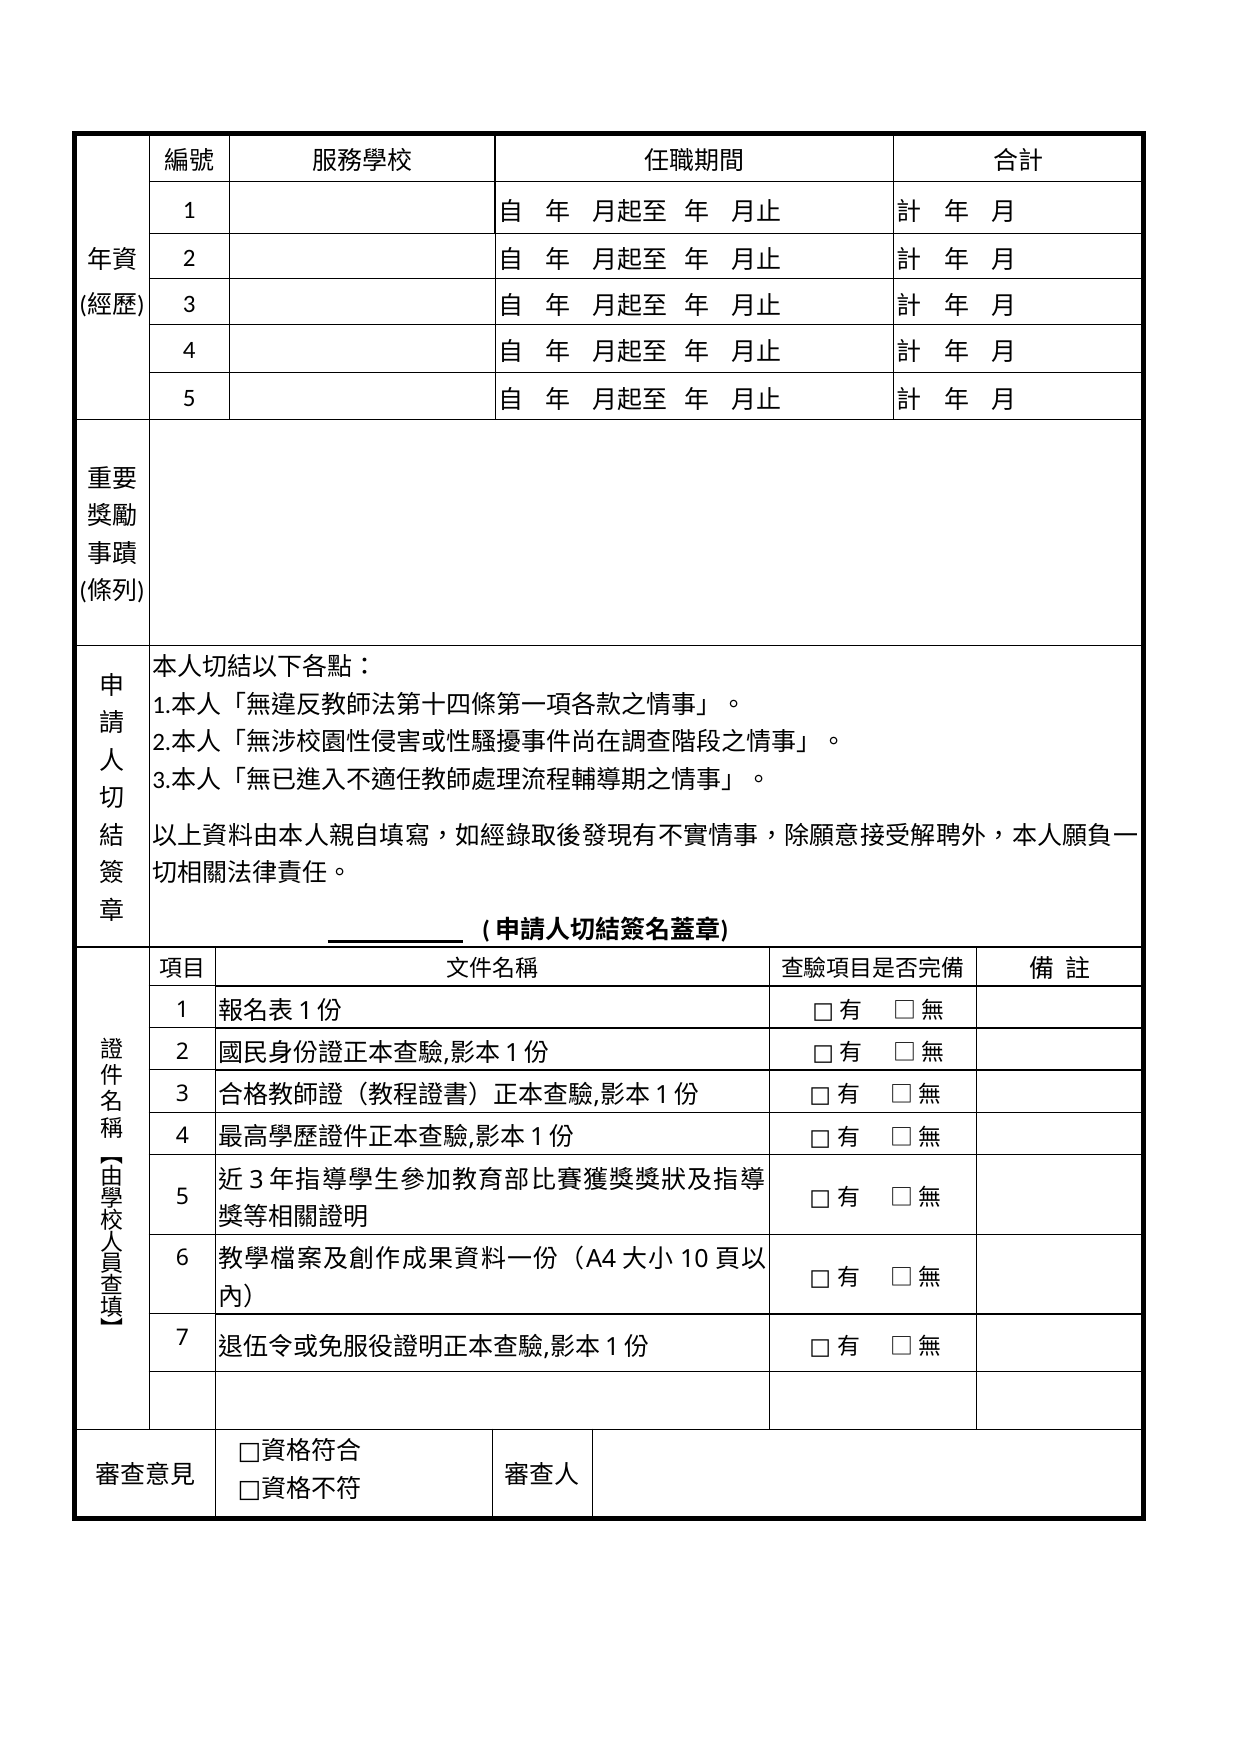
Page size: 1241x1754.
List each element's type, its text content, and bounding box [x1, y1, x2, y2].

table_cell [230, 373, 495, 419]
table_cell 文件名稱 [216, 948, 769, 985]
table_cell 7 [150, 1314, 215, 1371]
table_cell 退伍令或免服役證明正本查驗,影本1份 [216, 1315, 769, 1371]
table_cell □ 有 □ 無 [770, 1029, 976, 1069]
table_cell [977, 1155, 1141, 1233]
table_cell [977, 1113, 1141, 1154]
table_cell 4 [150, 1113, 215, 1154]
table_cell 項目 [150, 948, 215, 985]
table_cell [216, 1372, 769, 1428]
table_cell [230, 279, 495, 324]
table_cell [977, 987, 1141, 1027]
table_cell □ 有 □ 無 [770, 1155, 976, 1233]
table_cell 計 年 月 [894, 279, 1141, 324]
table_cell □ 有 □ 無 [770, 1315, 976, 1371]
table_cell [593, 1430, 1141, 1516]
table_cell 備 註 [977, 948, 1141, 985]
table_cell 計 年 月 [894, 373, 1141, 419]
table_cell 報名表1份 [216, 987, 769, 1027]
table_cell 計 年 月 [894, 325, 1141, 371]
table_cell 證 件 名 稱 【由學校人員查填】 [77, 948, 149, 1428]
table_cell [977, 1071, 1141, 1112]
table_cell 自 年 月起至 年 月止 [496, 325, 893, 371]
table_cell 2 [150, 1028, 215, 1069]
table_header 服務學校 [230, 136, 494, 181]
table_cell 自 年 月起至 年 月止 [496, 182, 893, 233]
table_cell 4 [150, 325, 229, 371]
table_cell [150, 1372, 215, 1428]
table_cell 1 [150, 986, 215, 1027]
table_cell 3 [150, 279, 229, 324]
table_cell □ 有 □ 無 [770, 1071, 976, 1112]
table_cell □ 有 □ 無 [770, 1113, 976, 1154]
table_cell 申 請 人 切 結 簽 章 [77, 646, 149, 946]
table_cell [230, 325, 495, 371]
table_cell 合格教師證（教程證書）正本查驗,影本1份 [216, 1071, 769, 1112]
table_cell [977, 1235, 1141, 1313]
table_cell [230, 234, 495, 278]
table_cell □ 有 □ 無 [770, 1235, 976, 1313]
table_cell □ 有 □ 無 [770, 987, 976, 1027]
table_cell 5 [150, 1155, 215, 1233]
table_cell 重要 獎勵 事蹟 (條列) [77, 420, 149, 645]
table_cell 自 年 月起至 年 月止 [496, 373, 893, 419]
table_cell [230, 182, 494, 233]
table_cell 1 [150, 182, 229, 233]
table_cell 查驗項目是否完備 [770, 948, 976, 985]
table_cell 近3年指導學生參加教育部比賽獲獎獎狀及指導獎等相關證明 [216, 1155, 769, 1233]
table_cell [770, 1372, 976, 1428]
table_cell 本人切結以下各點： 1.本人「無違反教師法第十四條第一項各款之情事」。 2.本人「無涉校園性侵害或性騷擾事件尚在調查階段之情事」。 3.本人「無已進入不適任教師處理流程輔導期之情事」。 以上資料由本人親自填寫，如經錄取後發現有不實情事，除願意接受解聘外，本人願負一切相關法律責任。 ( 申請人切結簽名蓋章) [150, 646, 1141, 946]
table_cell [977, 1029, 1141, 1069]
table_cell 審查人 [493, 1430, 592, 1516]
table_cell 5 [150, 373, 229, 419]
table_cell 最高學歷證件正本查驗,影本1份 [216, 1113, 769, 1154]
table_header 年資 (經歷) [77, 136, 149, 419]
table_cell 6 [150, 1235, 215, 1313]
table_header 合計 [894, 136, 1141, 181]
table_cell 計 年 月 [894, 234, 1141, 278]
table_cell 審查意見 [77, 1430, 215, 1516]
table_cell [150, 420, 1141, 645]
table_cell 國民身份證正本查驗,影本1份 [216, 1029, 769, 1069]
table_cell [977, 1315, 1141, 1371]
table_cell 教學檔案及創作成果資料一份（A4大小10頁以內） [216, 1235, 769, 1313]
table_cell 2 [150, 234, 229, 278]
table_cell [977, 1372, 1141, 1428]
table_cell 自 年 月起至 年 月止 [496, 234, 893, 278]
table_cell 3 [150, 1070, 215, 1112]
table_cell 計 年 月 [894, 182, 1141, 233]
table_header 編號 [150, 136, 229, 181]
table_cell 自 年 月起至 年 月止 [496, 279, 893, 324]
table_cell □資格符合 □資格不符 [216, 1430, 492, 1516]
table_header 任職期間 [496, 136, 893, 181]
